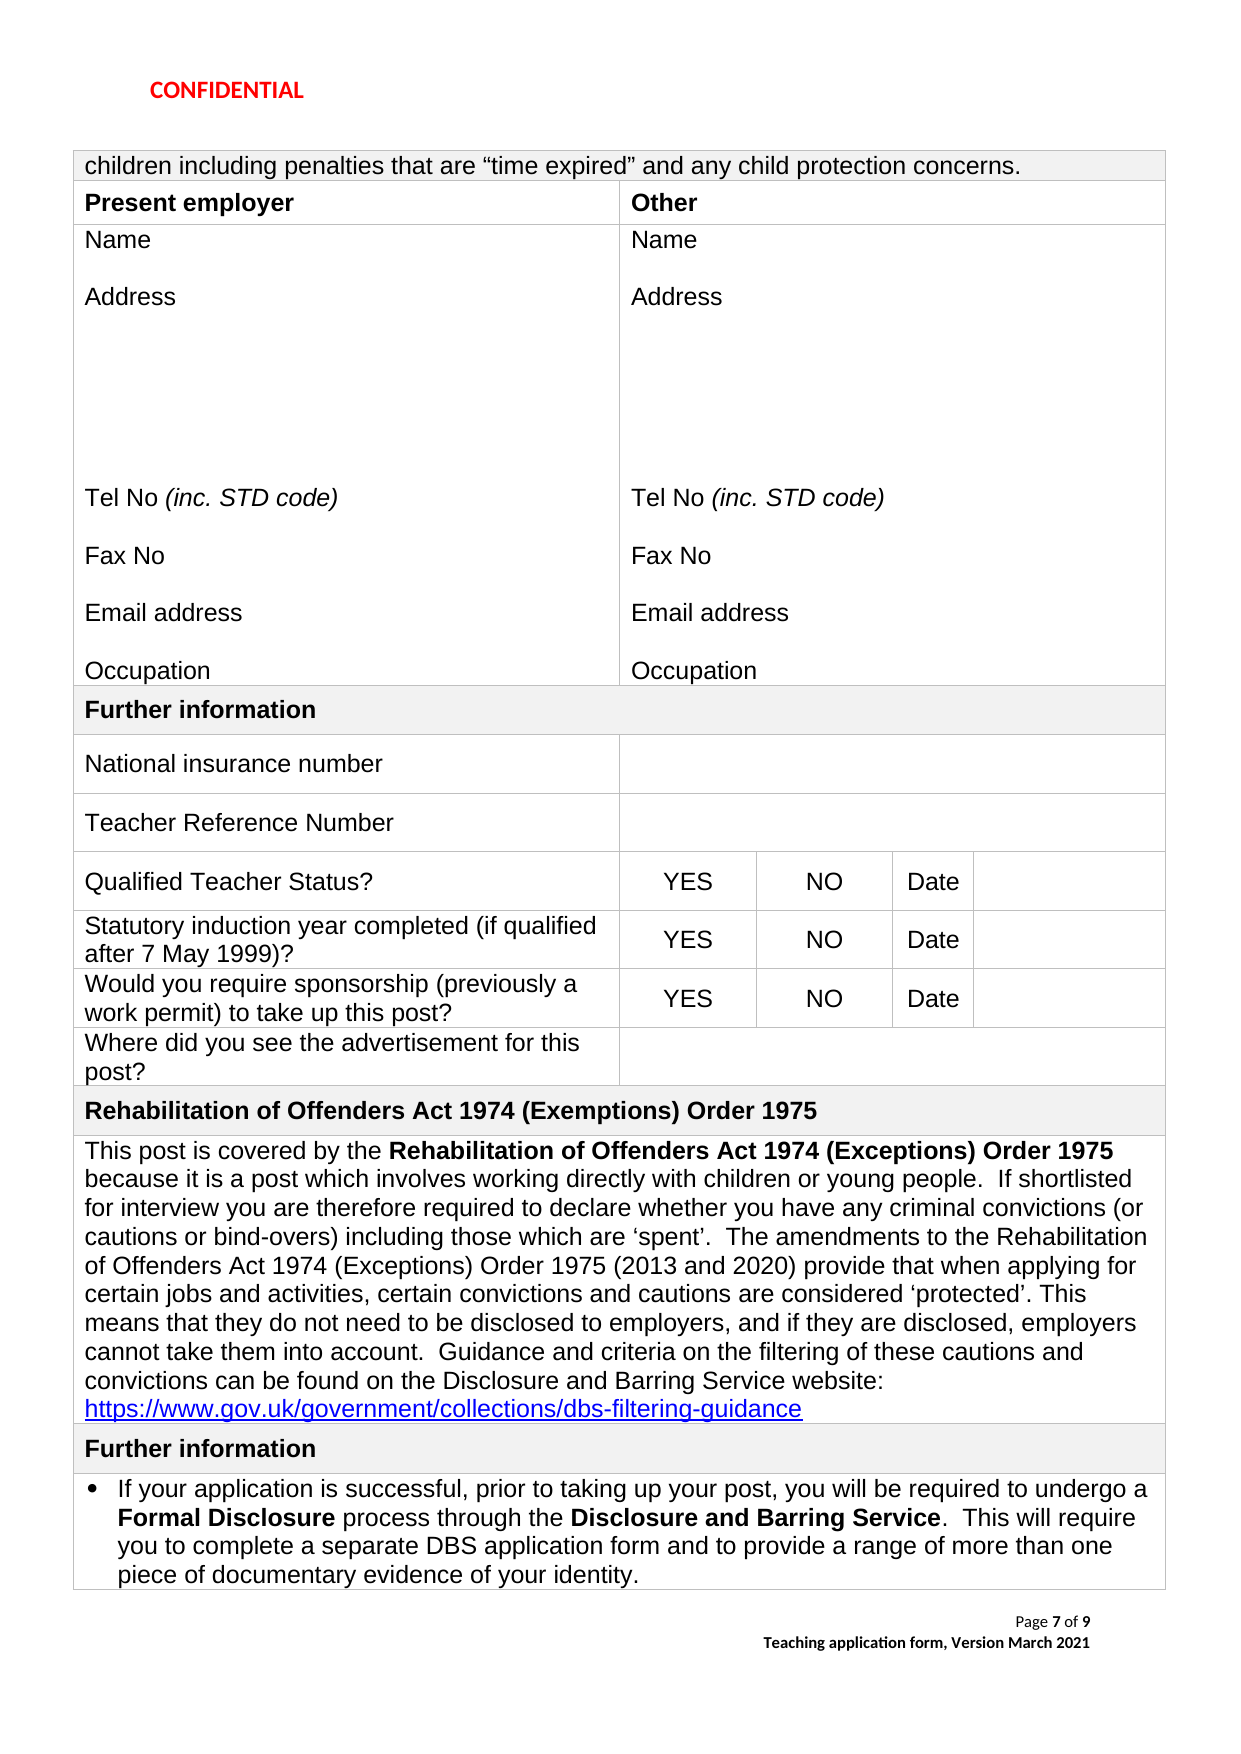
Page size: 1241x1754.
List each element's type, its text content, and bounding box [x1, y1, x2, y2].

table_cell Date [893, 852, 973, 910]
table_cell YES [620, 852, 756, 910]
table_cell Name Address Tel No (inc. STD code) Fax No Email address Occupation [620, 225, 1165, 685]
table_cell Rehabilitation of Offenders Act 1974 (Exemptions) Order 1975 [74, 1086, 1165, 1135]
table_cell Name Address Tel No (inc. STD code) Fax No Email address Occupation [74, 225, 619, 685]
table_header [74, 151, 1165, 180]
table_cell Date [893, 969, 973, 1027]
table_cell Where did you see the advertisement for this post? [74, 1028, 619, 1085]
table_cell National insurance number [74, 735, 619, 793]
table_cell [974, 911, 1165, 968]
table_cell Other [620, 181, 1165, 224]
table_cell [620, 735, 1165, 793]
table_cell [974, 969, 1165, 1027]
table_cell NO [757, 969, 892, 1027]
table_cell NO [757, 852, 892, 910]
table_cell NO [757, 911, 892, 968]
table_cell Date [893, 911, 973, 968]
table_cell Further information [74, 1424, 1165, 1473]
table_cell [74, 1474, 1165, 1589]
table_cell Teacher Reference Number [74, 794, 619, 851]
table_cell Would you require sponsorship (previously a work permit) to take up this post? [74, 969, 619, 1027]
table_cell Qualified Teacher Status? [74, 852, 619, 910]
table_cell [620, 1028, 1165, 1085]
table_cell [974, 852, 1165, 910]
table_cell Present employer [74, 181, 619, 224]
table_cell YES [620, 969, 756, 1027]
table_cell Further information [74, 686, 1165, 734]
table_cell YES [620, 911, 756, 968]
table_cell Statutory induction year completed (if qualified after 7 May 1999)? [74, 911, 619, 968]
table_cell This post is covered by the Rehabilitation of Offenders Act 1974 (Exceptions) Order 1975 because it is a post which involves working directly with children or young people. If shortlisted for interview you are therefore required to declare whether you have any criminal convictions (or cautions or bind-overs) including those which are ‘spent’. The amendments to the Rehabilitation of Offenders Act 1974 (Exceptions) Order 1975 (2013 and 2020) provide that when applying for certain jobs and activities, certain convictions and cautions are considered ‘protected’. This means that they do not need to be disclosed to employers, and if they are disclosed, employers cannot take them into account. Guidance and criteria on the filtering of these cautions and convictions can be found on the Disclosure and Barring Service website: https://www.gov.uk/government/collections/dbs-filtering-guidance [74, 1136, 1165, 1423]
table_cell [620, 794, 1165, 851]
